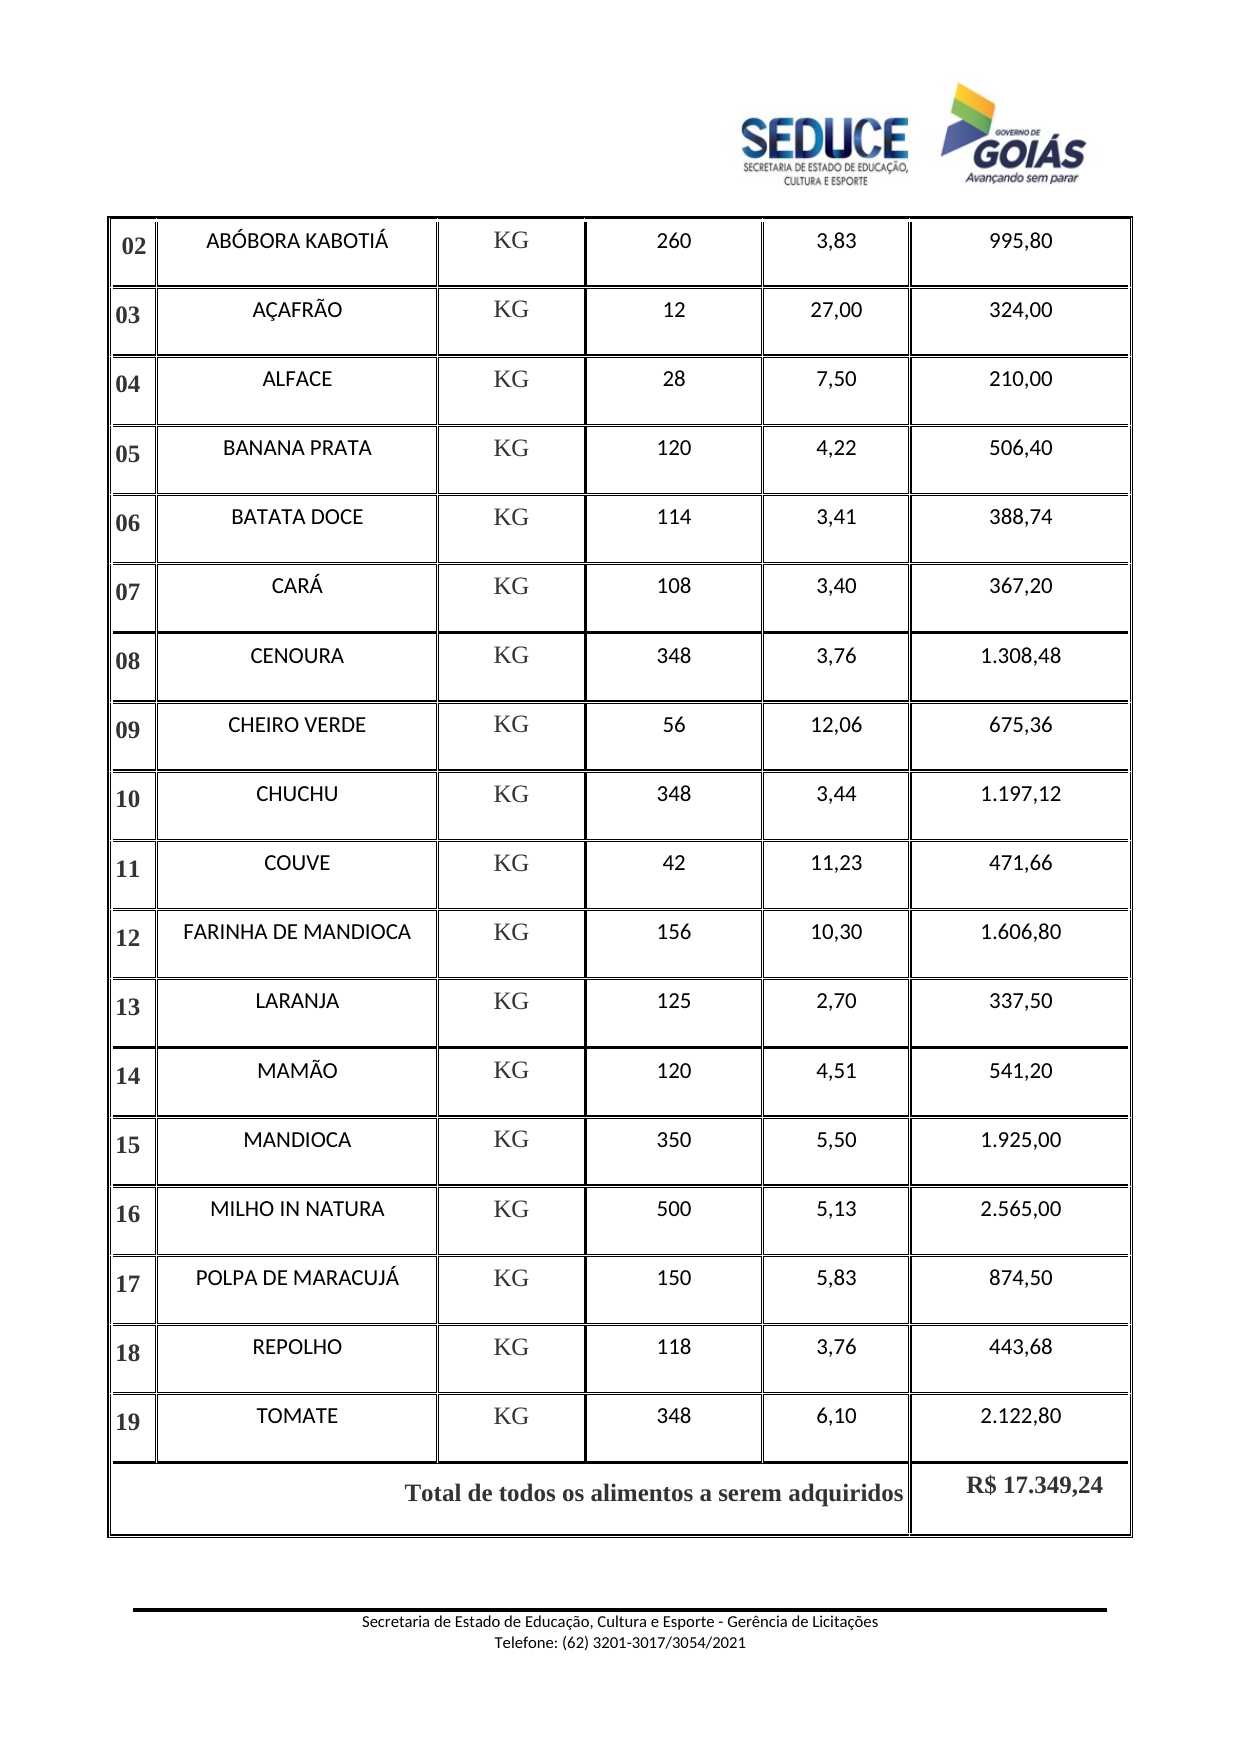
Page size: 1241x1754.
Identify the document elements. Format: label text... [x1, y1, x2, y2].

table_cell 210,00 [912, 354, 1130, 423]
table_cell 3,76 [764, 634, 908, 700]
table_cell CARÁ [158, 565, 436, 631]
table_cell 995,80 [910, 219, 1130, 285]
table_cell 471,66 [912, 839, 1130, 908]
table_cell 2.565,00 [912, 1184, 1130, 1253]
table_cell 120 [587, 427, 761, 493]
table_cell 5,50 [764, 1119, 908, 1184]
table_cell 42 [587, 842, 761, 908]
table_cell 1.606,80 [910, 908, 1131, 977]
table_cell POLPA DE MARACUJÁ [158, 1257, 436, 1323]
table_cell CHUCHU [158, 773, 436, 838]
table_cell 07 [109, 562, 157, 631]
table_cell 5,83 [764, 1257, 908, 1323]
table_cell 3,40 [764, 565, 908, 631]
table_cell CENOURA [158, 634, 436, 700]
table_cell R$ 17.349,24 [910, 1461, 1130, 1534]
table_cell 16 [111, 1184, 155, 1253]
table_cell 12 [109, 908, 157, 977]
table_cell ALFACE [158, 358, 436, 423]
table_cell KG [439, 1049, 584, 1115]
table_cell 5,13 [764, 1188, 908, 1253]
table_cell 348 [587, 773, 761, 838]
table_cell 7,50 [764, 358, 908, 423]
table_cell KG [439, 773, 584, 838]
table_cell 1.925,00 [912, 1115, 1130, 1184]
table_cell 388,74 [910, 493, 1131, 562]
table_cell KG [439, 1395, 584, 1461]
table_cell LARANJA [158, 980, 436, 1046]
table_cell 541,20 [912, 1046, 1130, 1115]
table_cell 1.308,48 [912, 631, 1130, 700]
table_cell 125 [587, 980, 761, 1046]
table_cell 12,06 [764, 704, 908, 769]
table_cell 348 [587, 634, 761, 700]
table_cell 27,00 [764, 289, 908, 354]
table_cell 02 [111, 219, 157, 285]
table_cell 14 [111, 1046, 155, 1115]
table_cell BANANA PRATA [158, 427, 436, 493]
table_cell 4,22 [764, 427, 908, 493]
table_cell 04 [111, 354, 155, 423]
table_cell 08 [111, 631, 155, 700]
table_cell KG [439, 496, 584, 562]
table_cell 3,41 [764, 496, 908, 562]
table_cell 260 [585, 219, 762, 285]
table_cell 19 [109, 1392, 157, 1461]
table_cell KG [439, 980, 584, 1046]
table_cell 17 [111, 1254, 155, 1323]
table_cell 3,44 [764, 773, 908, 838]
table_cell KG [439, 358, 584, 423]
table_cell 12 [587, 289, 761, 354]
table_cell COUVE [158, 842, 436, 908]
table_cell KG [439, 565, 584, 631]
table_cell ABÓBORA KABOTIÁ [157, 219, 438, 285]
table_cell 2,70 [764, 980, 908, 1046]
table_cell KG [439, 427, 584, 493]
table_cell 108 [587, 565, 761, 631]
table_cell 10,30 [764, 911, 908, 977]
table_cell KG [439, 842, 584, 908]
table_cell 118 [587, 1326, 761, 1392]
table_cell 4,51 [764, 1049, 908, 1115]
picture [726, 73, 1108, 216]
table_cell 3,76 [764, 1326, 908, 1392]
table_cell 05 [111, 424, 155, 493]
table_cell 06 [109, 493, 157, 562]
table_cell 114 [587, 496, 761, 562]
table_cell KG [439, 289, 584, 354]
table_cell 156 [587, 911, 761, 977]
table_cell 28 [587, 358, 761, 423]
table_cell KG [439, 1119, 584, 1184]
table_cell 11,23 [764, 842, 908, 908]
table_cell BATATA DOCE [158, 496, 436, 562]
table_cell 348 [587, 1395, 761, 1461]
table_cell KG [439, 1257, 584, 1323]
table_cell 09 [111, 700, 155, 769]
table_cell 15 [111, 1115, 155, 1184]
table_cell 500 [587, 1188, 761, 1253]
table_cell 120 [587, 1049, 761, 1115]
table_cell MILHO IN NATURA [158, 1188, 436, 1253]
table_cell 18 [109, 1323, 157, 1392]
table_cell 2.122,80 [910, 1392, 1131, 1461]
table_cell 874,50 [912, 1254, 1130, 1323]
table_cell TOMATE [158, 1395, 436, 1461]
table_cell 367,20 [910, 562, 1131, 631]
table_cell 675,36 [912, 700, 1130, 769]
table_cell 443,68 [910, 1323, 1131, 1392]
table_cell MANDIOCA [158, 1119, 436, 1184]
table_cell 03 [111, 285, 155, 354]
table_cell CHEIRO VERDE [158, 704, 436, 769]
table_cell 324,00 [912, 285, 1130, 354]
table_cell 3,83 [763, 218, 910, 285]
table_cell FARINHA DE MANDIOCA [158, 911, 436, 977]
table_cell Total de todos os alimentos a serem adquiridos [111, 1461, 910, 1534]
table_cell KG [439, 1326, 584, 1392]
table_cell 350 [587, 1119, 761, 1184]
table_cell 13 [109, 977, 157, 1046]
table_cell 506,40 [912, 424, 1130, 493]
table_cell REPOLHO [158, 1326, 436, 1392]
table_cell 1.197,12 [912, 769, 1130, 838]
table_cell 10 [111, 769, 155, 838]
table_cell AÇAFRÃO [158, 289, 436, 354]
table_cell 150 [587, 1257, 761, 1323]
table_cell 6,10 [764, 1395, 908, 1461]
table_cell MAMÃO [158, 1049, 436, 1115]
table_cell KG [439, 704, 584, 769]
table_cell 56 [587, 704, 761, 769]
table_cell 11 [111, 839, 155, 908]
table_cell KG [439, 1188, 584, 1253]
table_cell KG [439, 634, 584, 700]
table_cell KG [438, 218, 585, 285]
table_cell 337,50 [910, 977, 1131, 1046]
table_cell KG [439, 911, 584, 977]
